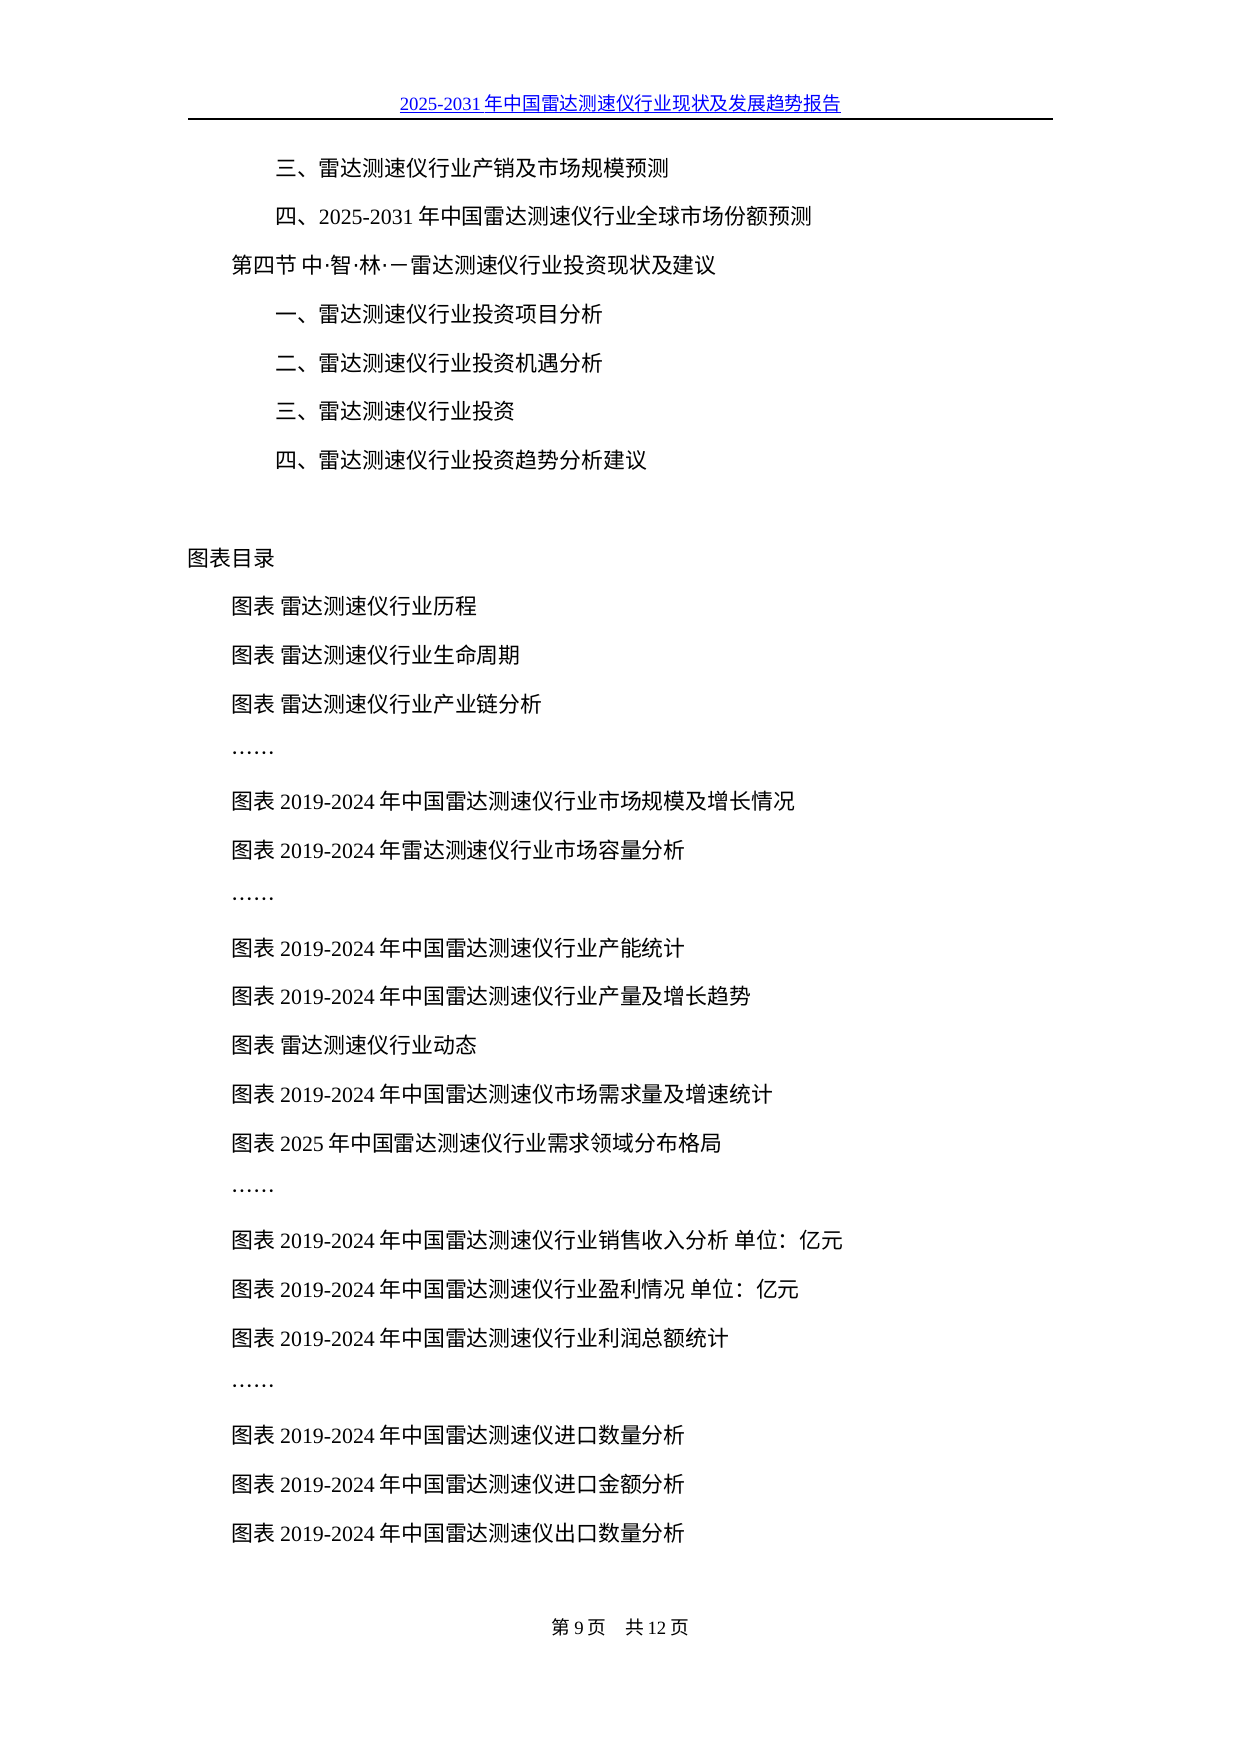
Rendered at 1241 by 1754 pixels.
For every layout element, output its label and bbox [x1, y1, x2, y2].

text [187, 150, 1053, 1548]
